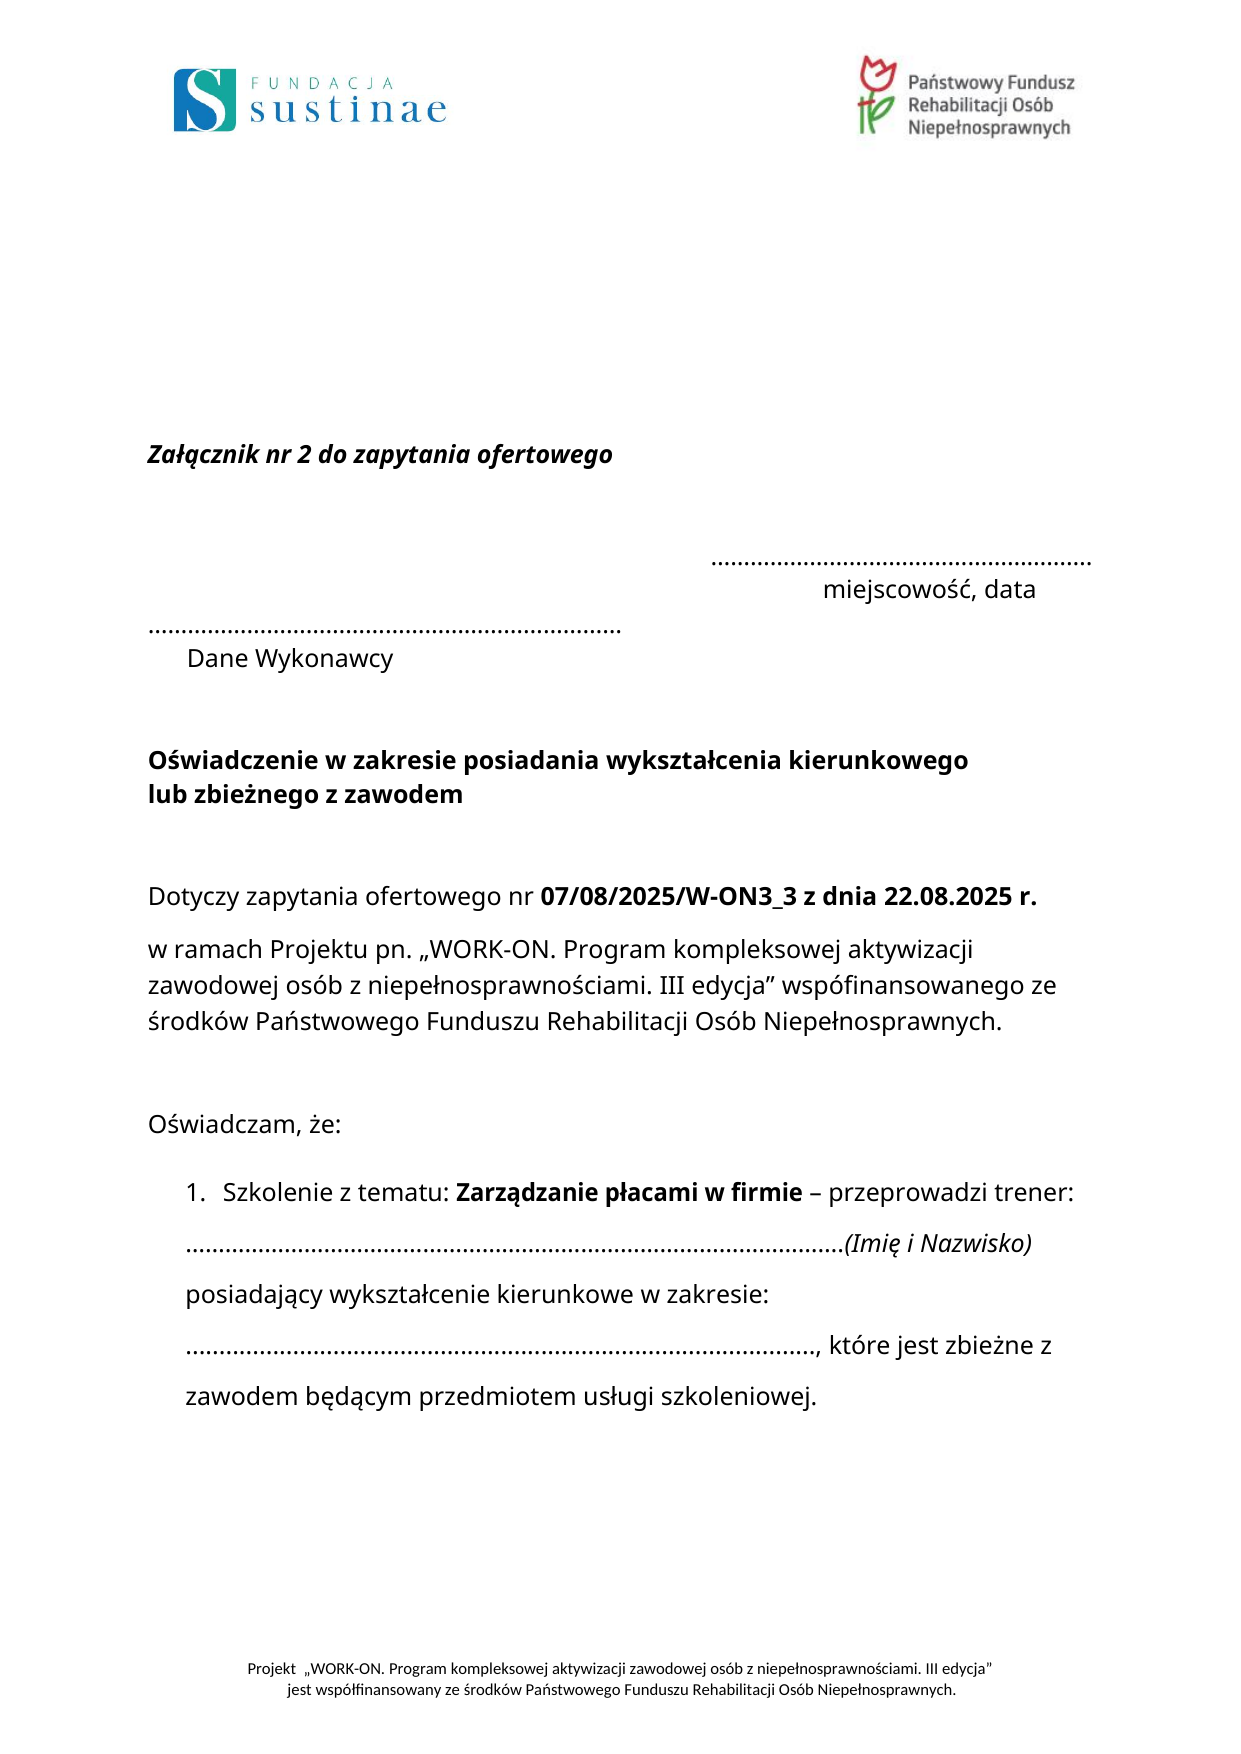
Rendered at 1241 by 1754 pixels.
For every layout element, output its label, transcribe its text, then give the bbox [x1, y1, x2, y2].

list ……………………………………………………………………………………….(Imię i Nazwisko) [185, 1226, 1093, 1260]
text Dane Wykonawcy [148, 640, 1093, 674]
picture [147, 45, 471, 158]
picture [819, 18, 1113, 174]
text …………………………………………………. [148, 538, 1093, 572]
text Dotyczy zapytania ofertowego nr 07/08/2025/W-ON3_3 z dnia 22.08.2025 r. [148, 879, 1093, 913]
list Szkolenie z tematu: Zarządzanie płacami w firmie – przeprowadzi trener: [185, 1175, 1093, 1209]
list .............................................................................................., które jest zbieżne z zawodem będącym przedmiotem usługi szkoleniowej. [185, 1328, 1093, 1413]
text Oświadczenie w zakresie posiadania wykształcenia kierunkowego [148, 742, 1093, 777]
text miejscowość, data [748, 572, 1093, 606]
text w ramach Projektu pn. „WORK-ON. Program kompleksowej aktywizacji zawodowej osób z niepełnosprawnościami. III edycja” wspófinansowanego ze środków Państwowego Funduszu Rehabilitacji Osób Niepełnosprawnych. [148, 931, 1093, 1038]
list posiadający wykształcenie kierunkowe w zakresie: [185, 1277, 1093, 1311]
text Załącznik nr 2 do zapytania ofertowego [148, 437, 1093, 471]
text lub zbieżnego z zawodem [148, 777, 1093, 811]
text ……………………………………………………………… [148, 606, 1093, 640]
text Oświadczam, że: [148, 1107, 1093, 1141]
